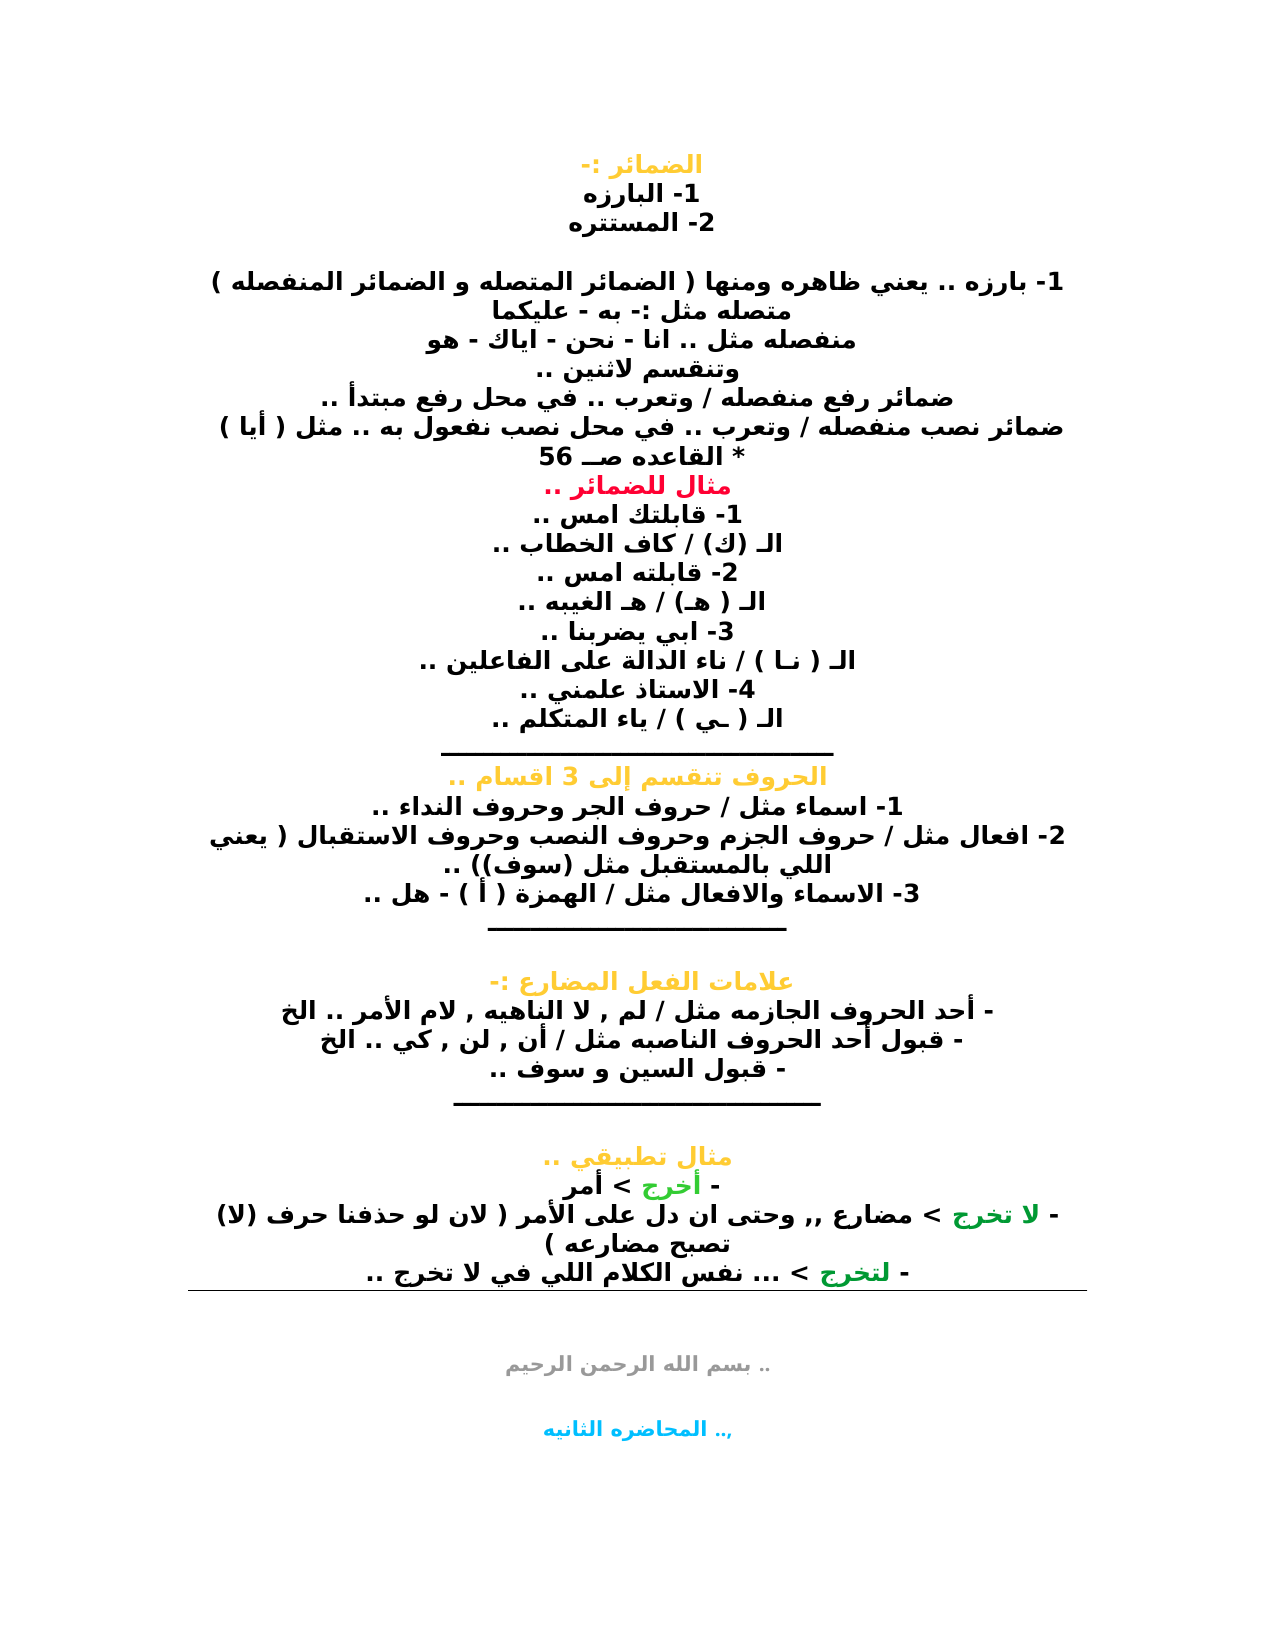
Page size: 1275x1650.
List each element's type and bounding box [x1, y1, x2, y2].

text [187, 150, 1087, 1291]
text [187, 1316, 1087, 1475]
